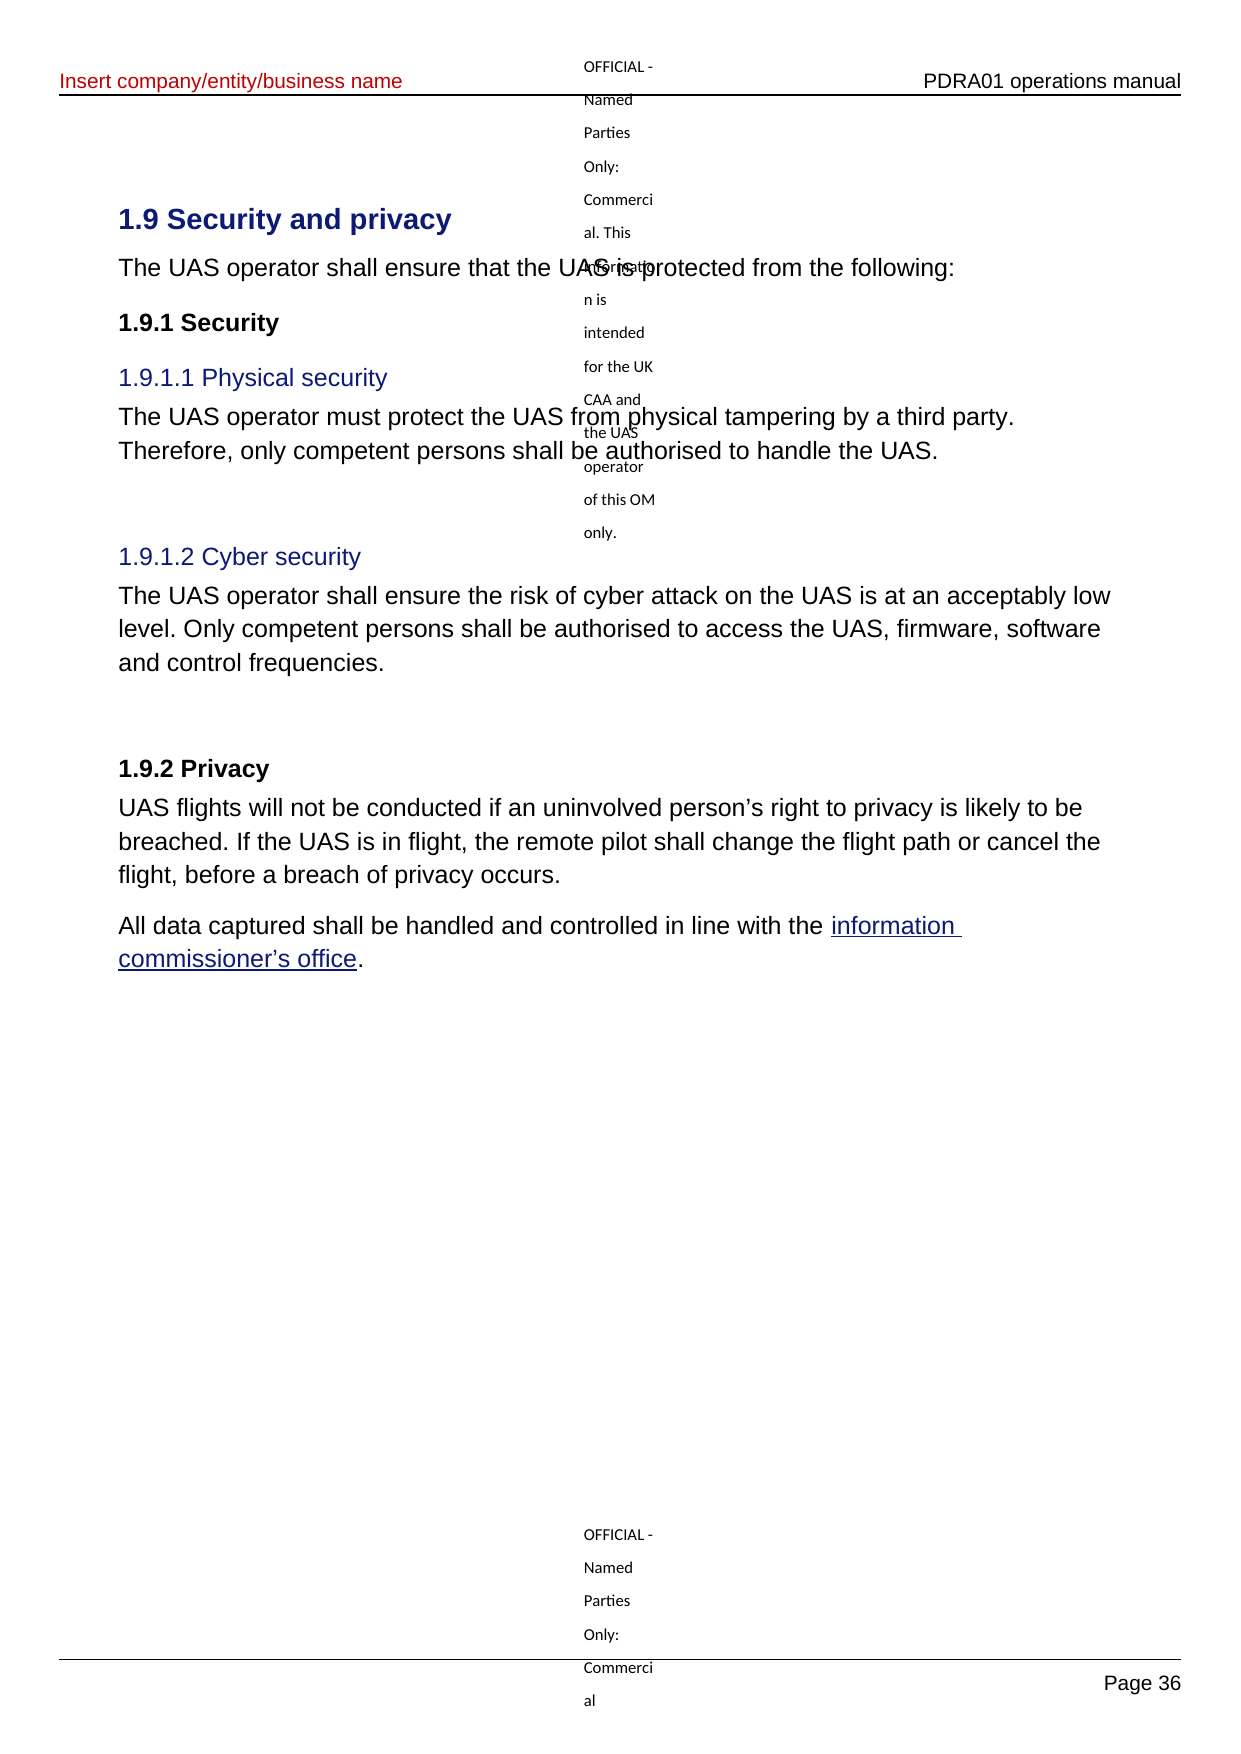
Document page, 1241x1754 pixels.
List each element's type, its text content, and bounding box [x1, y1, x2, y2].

subtitle 1.9 Security and privacy [118, 198, 1122, 236]
subtitle 1.9.2 Privacy [118, 745, 1122, 783]
text All data captured shall be handled and controlled in line with the information commissioner’s office. [118, 906, 1122, 973]
subtitle 1.9.1.2 Cyber security [118, 533, 1122, 571]
subtitle 1.9.1 Security [118, 299, 1122, 337]
text The UAS operator shall ensure that the UAS is protected from the following: [118, 248, 1122, 281]
text The UAS operator must protect the UAS from physical tampering by a third party. Therefore, only competent persons shall be authorised to handle the UAS. [118, 398, 1122, 464]
subtitle 1.9.1.1 Physical security [118, 354, 1122, 392]
text The UAS operator shall ensure the risk of cyber attack on the UAS is at an acceptably low level. Only competent persons shall be authorised to access the UAS, firmware, software and control frequencies. [118, 577, 1122, 677]
text UAS flights will not be conducted if an uninvolved person’s right to privacy is likely to be breached. If the UAS is in flight, the remote pilot shall change the flight path or cancel the flight, before a breach of privacy occurs. [118, 789, 1122, 889]
